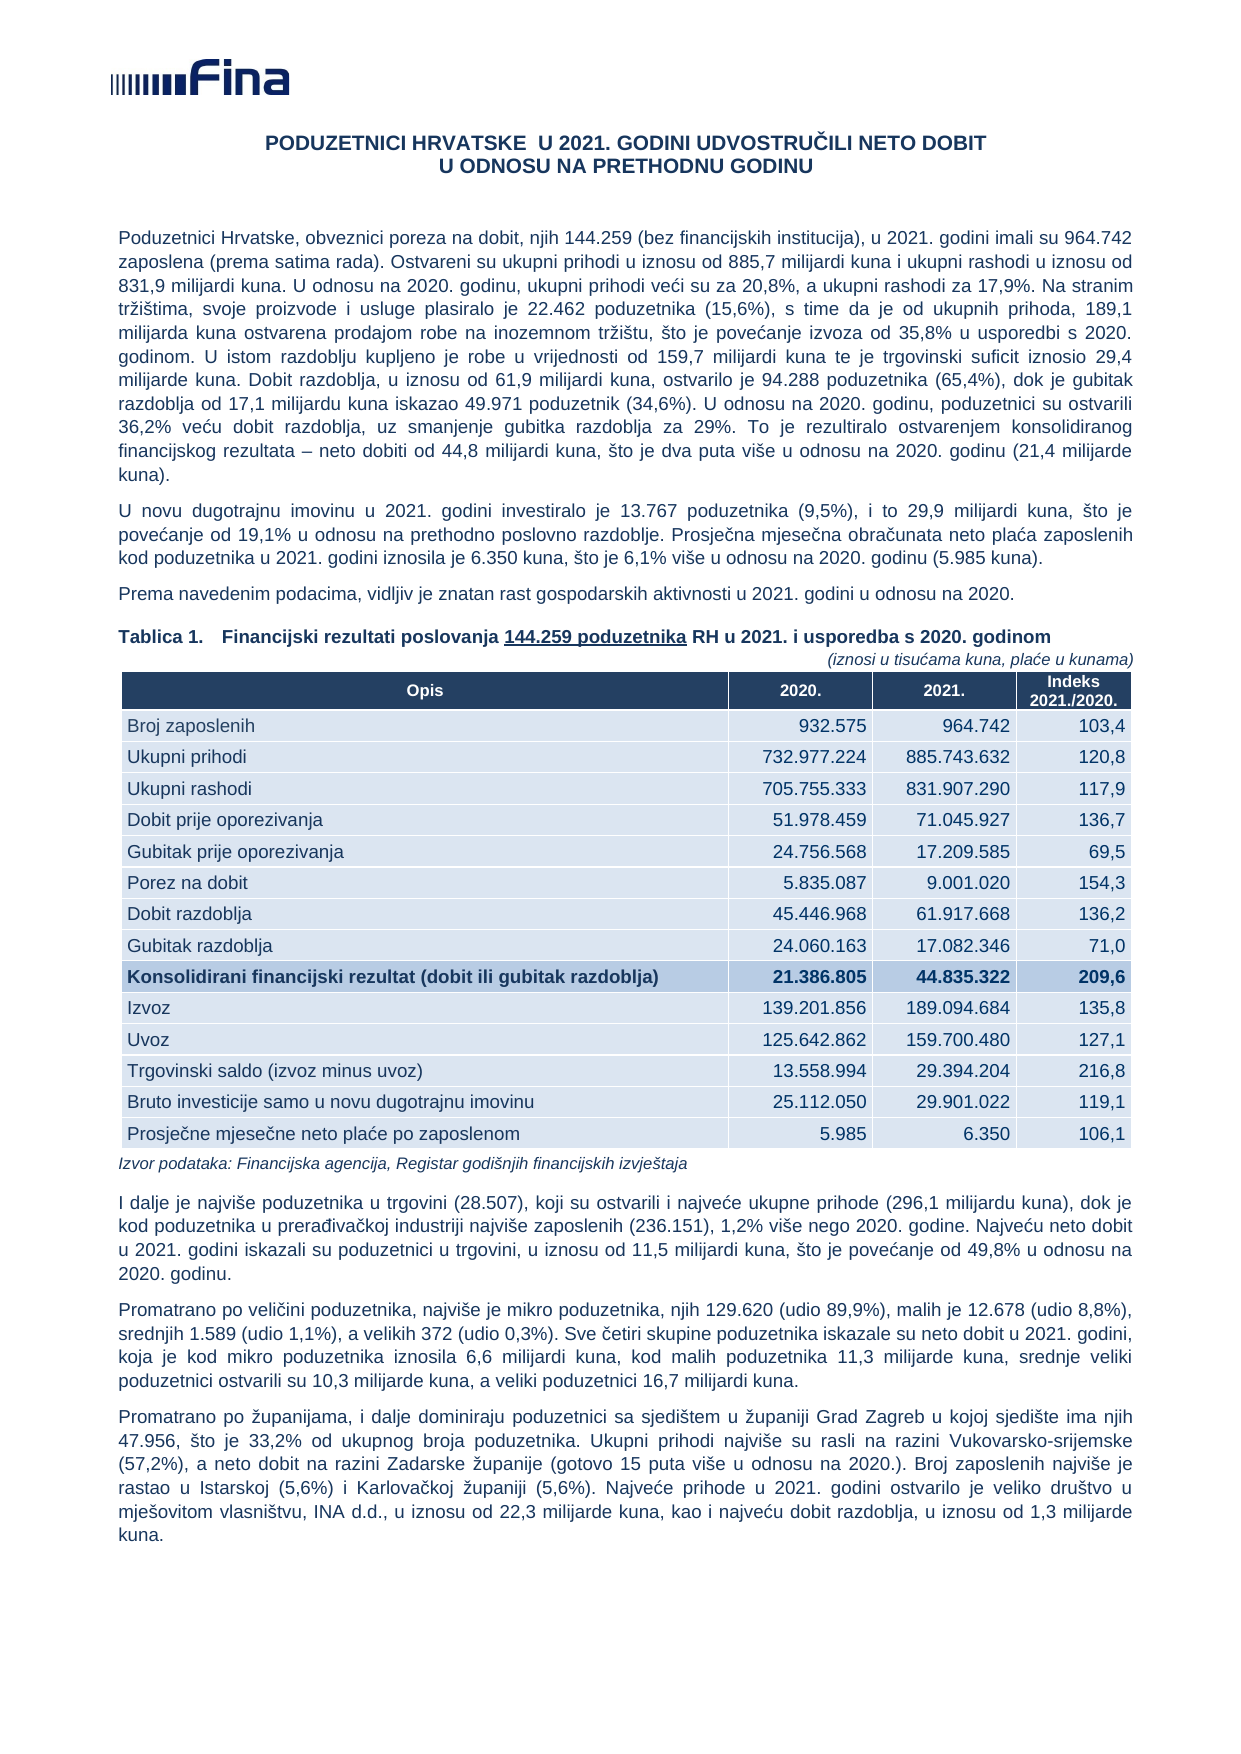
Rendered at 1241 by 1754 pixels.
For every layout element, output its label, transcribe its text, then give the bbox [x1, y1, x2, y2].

text (iznosi u tisućama kuna, plaće u kunama) [118, 649, 1134, 668]
table_cell 61.917.668 [873, 899, 1016, 929]
table_cell 932.575 [729, 711, 872, 741]
table_cell Trgovinski saldo (izvoz minus uvoz) [122, 1056, 728, 1086]
table_cell 705.755.333 [729, 773, 872, 804]
table_cell Broj zaposlenih [122, 711, 728, 741]
table_cell Uvoz [122, 1024, 728, 1054]
table_cell Ukupni rashodi [122, 773, 728, 804]
table_cell 21.386.805 [729, 961, 872, 992]
table_cell 136,7 [1017, 805, 1131, 835]
table_cell 29.394.204 [873, 1056, 1016, 1086]
table_cell 5.985 [729, 1118, 872, 1148]
table_cell 885.743.632 [873, 742, 1016, 772]
table_cell 189.094.684 [873, 993, 1016, 1023]
table_cell 69,5 [1017, 836, 1131, 866]
table_cell 9.001.020 [873, 868, 1016, 898]
table_cell Izvoz [122, 993, 728, 1023]
text Prema navedenim podacima, vidljiv je znatan rast gospodarskih aktivnosti u 2021. godini u odnosu na 2020. [118, 583, 1134, 605]
table_cell 117,9 [1017, 773, 1131, 804]
table_cell 29.901.022 [873, 1087, 1016, 1117]
text U novu dugotrajnu imovinu u 2021. godini investiralo je 13.767 poduzetnika (9,5%), i to 29,9 milijardi kuna, što je povećanje od 19,1% u odnosu na prethodno poslovno razdoblje. Prosječna mjesečna obračunata neto plaća zaposlenih kod poduzetnika u 2021. godini iznosila je 6.350 kuna, što je 6,1% više u odnosu na 2020. godinu (5.985 kuna). [118, 500, 1134, 569]
table_cell 5.835.087 [729, 868, 872, 898]
table_cell 24.756.568 [729, 836, 872, 866]
table_cell 216,8 [1017, 1056, 1131, 1086]
table_cell 25.112.050 [729, 1087, 872, 1117]
table_header Indeks 2021./2020. [1017, 672, 1131, 709]
table_cell 964.742 [873, 711, 1016, 741]
text Izvor podataka: Financijska agencija, Registar godišnjih financijskih izvještaja [118, 1154, 1134, 1173]
table_cell 17.209.585 [873, 836, 1016, 866]
table_cell 45.446.968 [729, 899, 872, 929]
table_cell 24.060.163 [729, 930, 872, 960]
text Poduzetnici Hrvatske, obveznici poreza na dobit, njih 144.259 (bez financijskih institucija), u 2021. godini imali su 964.742 zaposlena (prema satima rada). Ostvareni su ukupni prihodi u iznosu od 885,7 milijardi kuna i ukupni rashodi u iznosu od 831,9 milijardi kuna. U odnosu na 2020. godinu, ukupni prihodi veći su za 20,8%, a ukupni rashodi za 17,9%. Na stranim tržištima, svoje proizvode i usluge plasiralo je 22.462 poduzetnika (15,6%), s time da je od ukupnih prihoda, 189,1 milijarda kuna ostvarena prodajom robe na inozemnom tržištu, što je povećanje izvoza od 35,8% u usporedbi s 2020. godinom. U istom razdoblju kupljeno je robe u vrijednosti od 159,7 milijardi kuna te je trgovinski suficit iznosio 29,4 milijarde kuna. Dobit razdoblja, u iznosu od 61,9 milijardi kuna, ostvarilo je 94.288 poduzetnika (65,4%), dok je gubitak razdoblja od 17,1 milijardu kuna iskazao 49.971 poduzetnik (34,6%). U odnosu na 2020. godinu, poduzetnici su ostvarili 36,2% veću dobit razdoblja, uz smanjenje gubitka razdoblja za 29%. To je rezultiralo ostvarenjem konsolidiranog financijskog rezultata – neto dobiti od 44,8 milijardi kuna, što je dva puta više u odnosu na 2020. godinu (21,4 milijarde kuna). [118, 227, 1134, 485]
text Promatrano po županijama, i dalje dominiraju poduzetnici sa sjedištem u županiji Grad Zagreb u kojoj sjedište ima njih 47.956, što je 33,2% od ukupnog broja poduzetnika. Ukupni prihodi najviše su rasli na razini Vukovarsko-srijemske (57,2%), a neto dobit na razini Zadarske županije (gotovo 15 puta više u odnosu na 2020.). Broj zaposlenih najviše je rastao u Istarskoj (5,6%) i Karlovačkoj županiji (5,6%). Najveće prihode u 2021. godini ostvarilo je veliko društvo u mješovitom vlasništvu, INA d.d., u iznosu od 22,3 milijarde kuna, kao i najveću dobit razdoblja, u iznosu od 1,3 milijarde kuna. [118, 1406, 1134, 1546]
table_header Opis [122, 672, 728, 709]
table_cell 119,1 [1017, 1087, 1131, 1117]
text U ODNOSU NA PRETHODNU GODINU [118, 154, 1134, 178]
table_cell 103,4 [1017, 711, 1131, 741]
table_cell 44.835.322 [873, 961, 1016, 992]
text Tablica 1. Financijski rezultati poslovanja 144.259 poduzetnika RH u 2021. i usporedba s 2020. godinom [118, 626, 1134, 647]
table_cell Porez na dobit [122, 868, 728, 898]
table_cell 136,2 [1017, 899, 1131, 929]
table_cell 6.350 [873, 1118, 1016, 1148]
table_cell 127,1 [1017, 1024, 1131, 1054]
table_cell 106,1 [1017, 1118, 1131, 1148]
table_header 2020. [729, 672, 872, 709]
picture [111, 59, 290, 95]
table_cell 71,0 [1017, 930, 1131, 960]
table_cell Prosječne mjesečne neto plaće po zaposlenom [122, 1118, 728, 1148]
table_cell 17.082.346 [873, 930, 1016, 960]
text Promatrano po veličini poduzetnika, najviše je mikro poduzetnika, njih 129.620 (udio 89,9%), malih je 12.678 (udio 8,8%), srednjih 1.589 (udio 1,1%), a velikih 372 (udio 0,3%). Sve četiri skupine poduzetnika iskazale su neto dobit u 2021. godini, koja je kod mikro poduzetnika iznosila 6,6 milijardi kuna, kod malih poduzetnika 11,3 milijarde kuna, srednje veliki poduzetnici ostvarili su 10,3 milijarde kuna, a veliki poduzetnici 16,7 milijardi kuna. [118, 1299, 1134, 1391]
table_cell 154,3 [1017, 868, 1131, 898]
table_cell Gubitak prije oporezivanja [122, 836, 728, 866]
table_cell 732.977.224 [729, 742, 872, 772]
table_header 2021. [873, 672, 1016, 709]
table_cell Gubitak razdoblja [122, 930, 728, 960]
table_cell Dobit prije oporezivanja [122, 805, 728, 835]
table_cell Ukupni prihodi [122, 742, 728, 772]
table_cell 159.700.480 [873, 1024, 1016, 1054]
table_cell 831.907.290 [873, 773, 1016, 804]
table_cell 139.201.856 [729, 993, 872, 1023]
table_cell Bruto investicije samo u novu dugotrajnu imovinu [122, 1087, 728, 1117]
text PODUZETNICI HRVATSKE U 2021. GODINI UDVOSTRUČILI NETO DOBIT [118, 130, 1134, 154]
table_cell 120,8 [1017, 742, 1131, 772]
table_cell 125.642.862 [729, 1024, 872, 1054]
table_cell 71.045.927 [873, 805, 1016, 835]
table_cell 51.978.459 [729, 805, 872, 835]
table_cell 13.558.994 [729, 1056, 872, 1086]
table_cell 209,6 [1017, 961, 1131, 992]
table_cell Dobit razdoblja [122, 899, 728, 929]
text I dalje je najviše poduzetnika u trgovini (28.507), koji su ostvarili i najveće ukupne prihode (296,1 milijardu kuna), dok je kod poduzetnika u prerađivačkoj industriji najviše zaposlenih (236.151), 1,2% više nego 2020. godine. Najveću neto dobit u 2021. godini iskazali su poduzetnici u trgovini, u iznosu od 11,5 milijardi kuna, što je povećanje od 49,8% u odnosu na 2020. godinu. [118, 1192, 1134, 1284]
table_cell 135,8 [1017, 993, 1131, 1023]
table_cell Konsolidirani financijski rezultat (dobit ili gubitak razdoblja) [122, 961, 728, 992]
